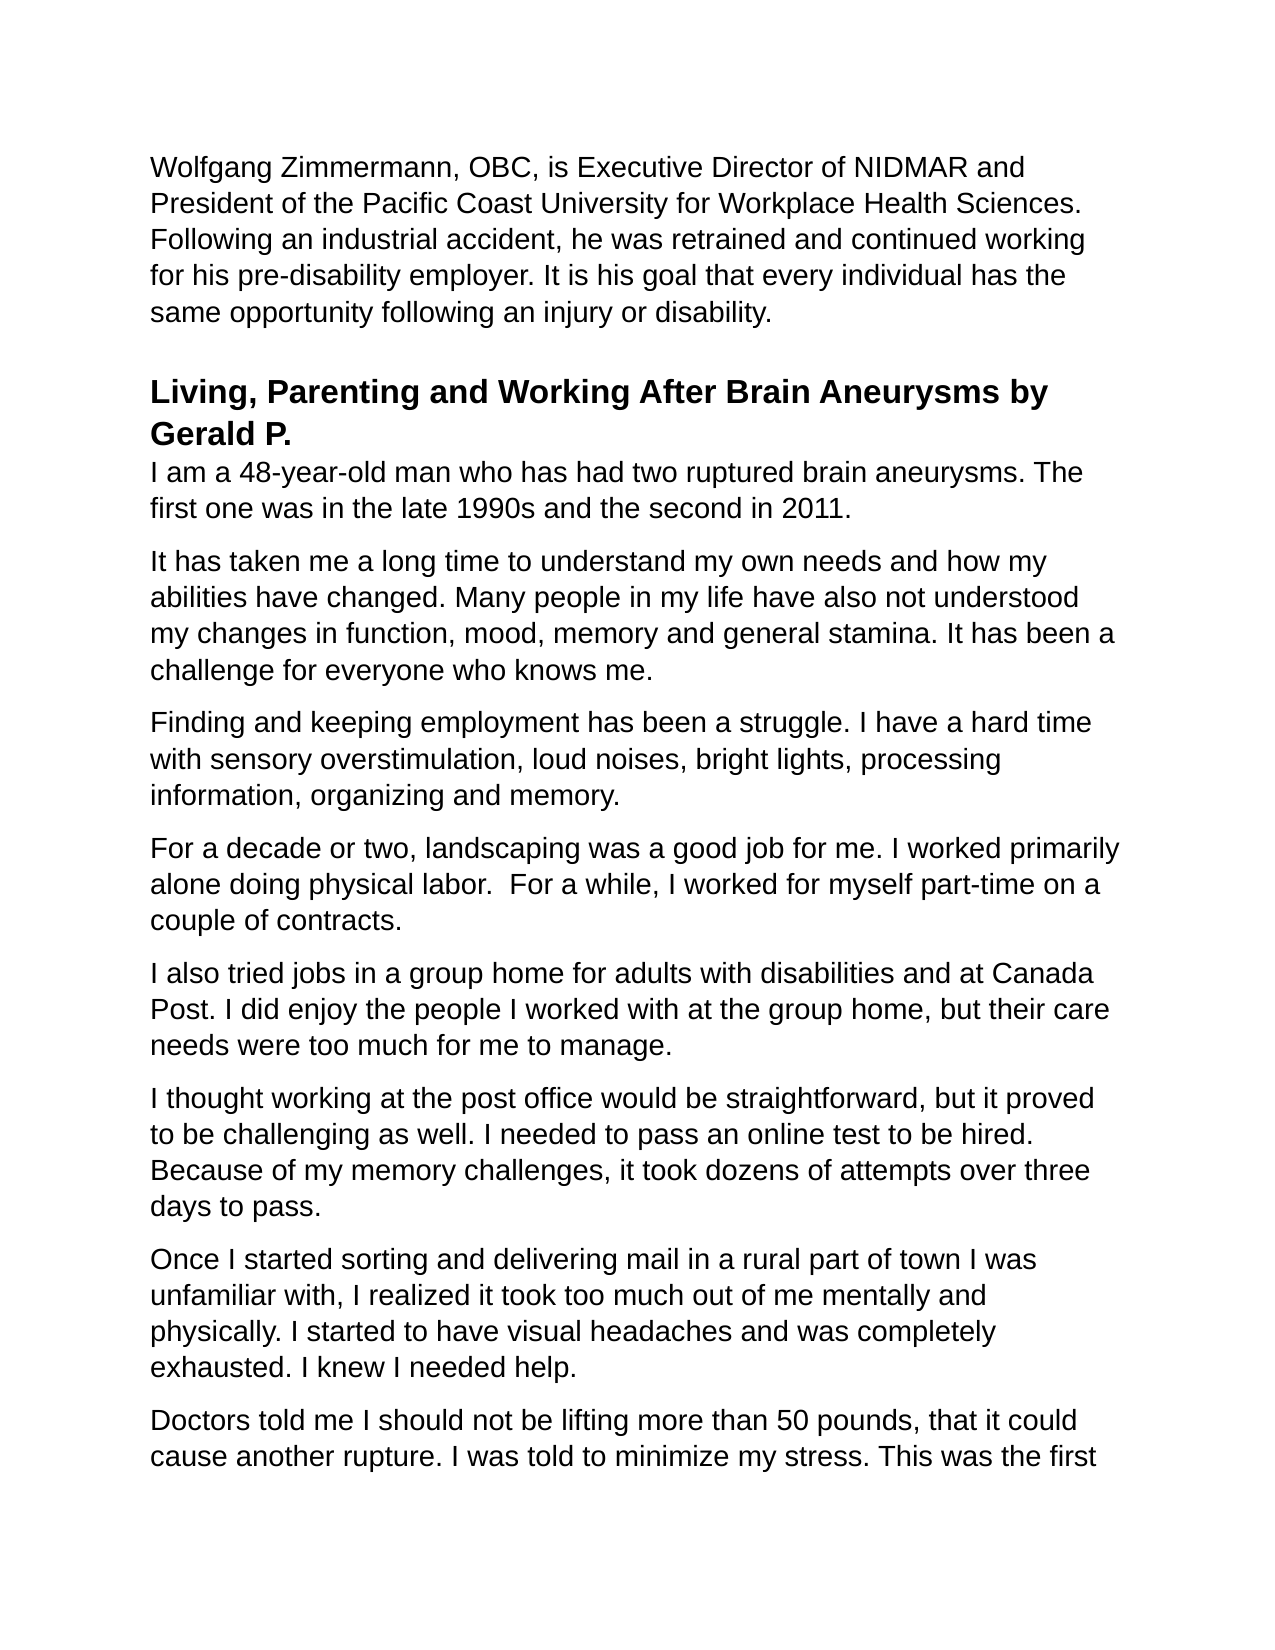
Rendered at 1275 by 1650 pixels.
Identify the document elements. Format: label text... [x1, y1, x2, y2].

text It has taken me a long time to understand my own needs and how my abilities have changed. Many people in my life have also not understood my changes in function, mood, memory and general stamina. It has been a challenge for everyone who knows me. [150, 544, 1125, 686]
subtitle Living, Parenting and Working After Brain Aneurysms by Gerald P. [150, 372, 1125, 452]
text For a decade or two, landscaping was a good job for me. I worked primarily alone doing physical labor. For a while, I worked for myself part-time on a couple of contracts. [150, 831, 1125, 936]
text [150, 1403, 1125, 1473]
text Wolfgang Zimmermann, OBC, is Executive Director of NIDMAR and President of the Pacific Coast University for Workplace Health Sciences. Following an industrial accident, he was retrained and continued working for his pre-disability employer. It is his goal that every individual has the same opportunity following an injury or disability. [150, 150, 1125, 328]
text Finding and keeping employment has been a struggle. I have a hard time with sensory overstimulation, loud noises, bright lights, processing information, organizing and memory. [150, 706, 1125, 811]
text I thought working at the post office would be straightforward, but it proved to be challenging as well. I needed to pass an online test to be hired. Because of my memory challenges, it took dozens of attempts over three days to pass. [150, 1081, 1125, 1223]
text I also tried jobs in a group home for adults with disabilities and at Canada Post. I did enjoy the people I worked with at the group home, but their care needs were too much for me to manage. [150, 956, 1125, 1062]
text I am a 48-year-old man who has had two ruptured brain aneurysms. The first one was in the late 1990s and the second in 2011. [150, 455, 1125, 525]
text Once I started sorting and delivering mail in a rural part of town I was unfamiliar with, I realized it took too much out of me mentally and physically. I started to have visual headaches and was completely exhausted. I knew I needed help. [150, 1242, 1125, 1384]
